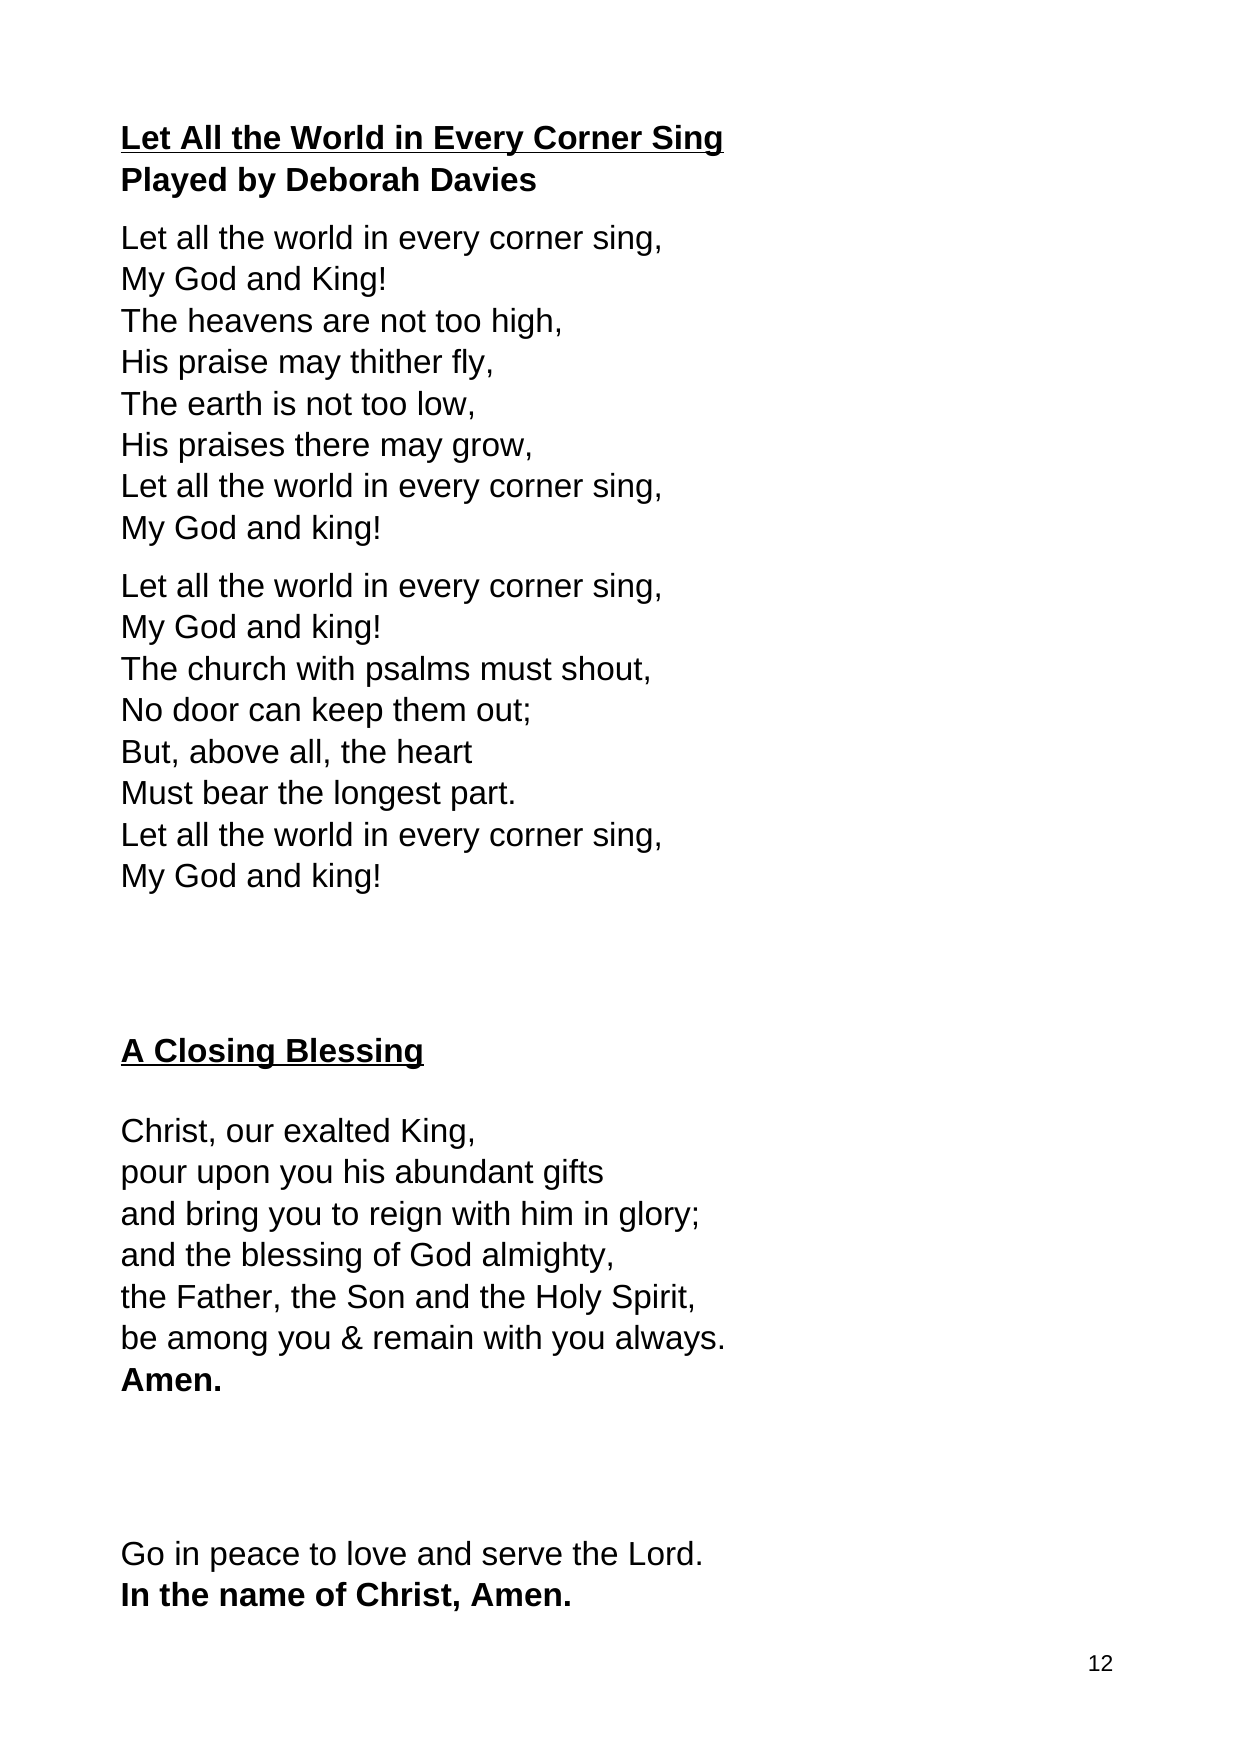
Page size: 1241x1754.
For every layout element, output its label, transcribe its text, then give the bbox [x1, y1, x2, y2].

text A Closing Blessing [120, 1031, 1124, 1069]
text Let all the world in every corner sing, My God and King! The heavens are not too high, His praise may thither fly, The earth is not too low, His praises there may grow, Let all the world in every corner sing, My God and king! [120, 218, 1124, 546]
text Let all the world in every corner sing, My God and king! The church with psalms must shout, No door can keep them out; But, above all, the heart Must bear the longest part. Let all the world in every corner sing, My God and king! [120, 566, 1124, 895]
text Christ, our exalted King, pour upon you his abundant gifts and bring you to reign with him in glory; and the blessing of God almighty, the Father, the Son and the Holy Spirit, be among you & remain with you always. Amen. [120, 1089, 1124, 1398]
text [120, 118, 1124, 198]
text Go in peace to love and serve the Lord. In the name of Christ, Amen. [120, 1534, 1124, 1614]
